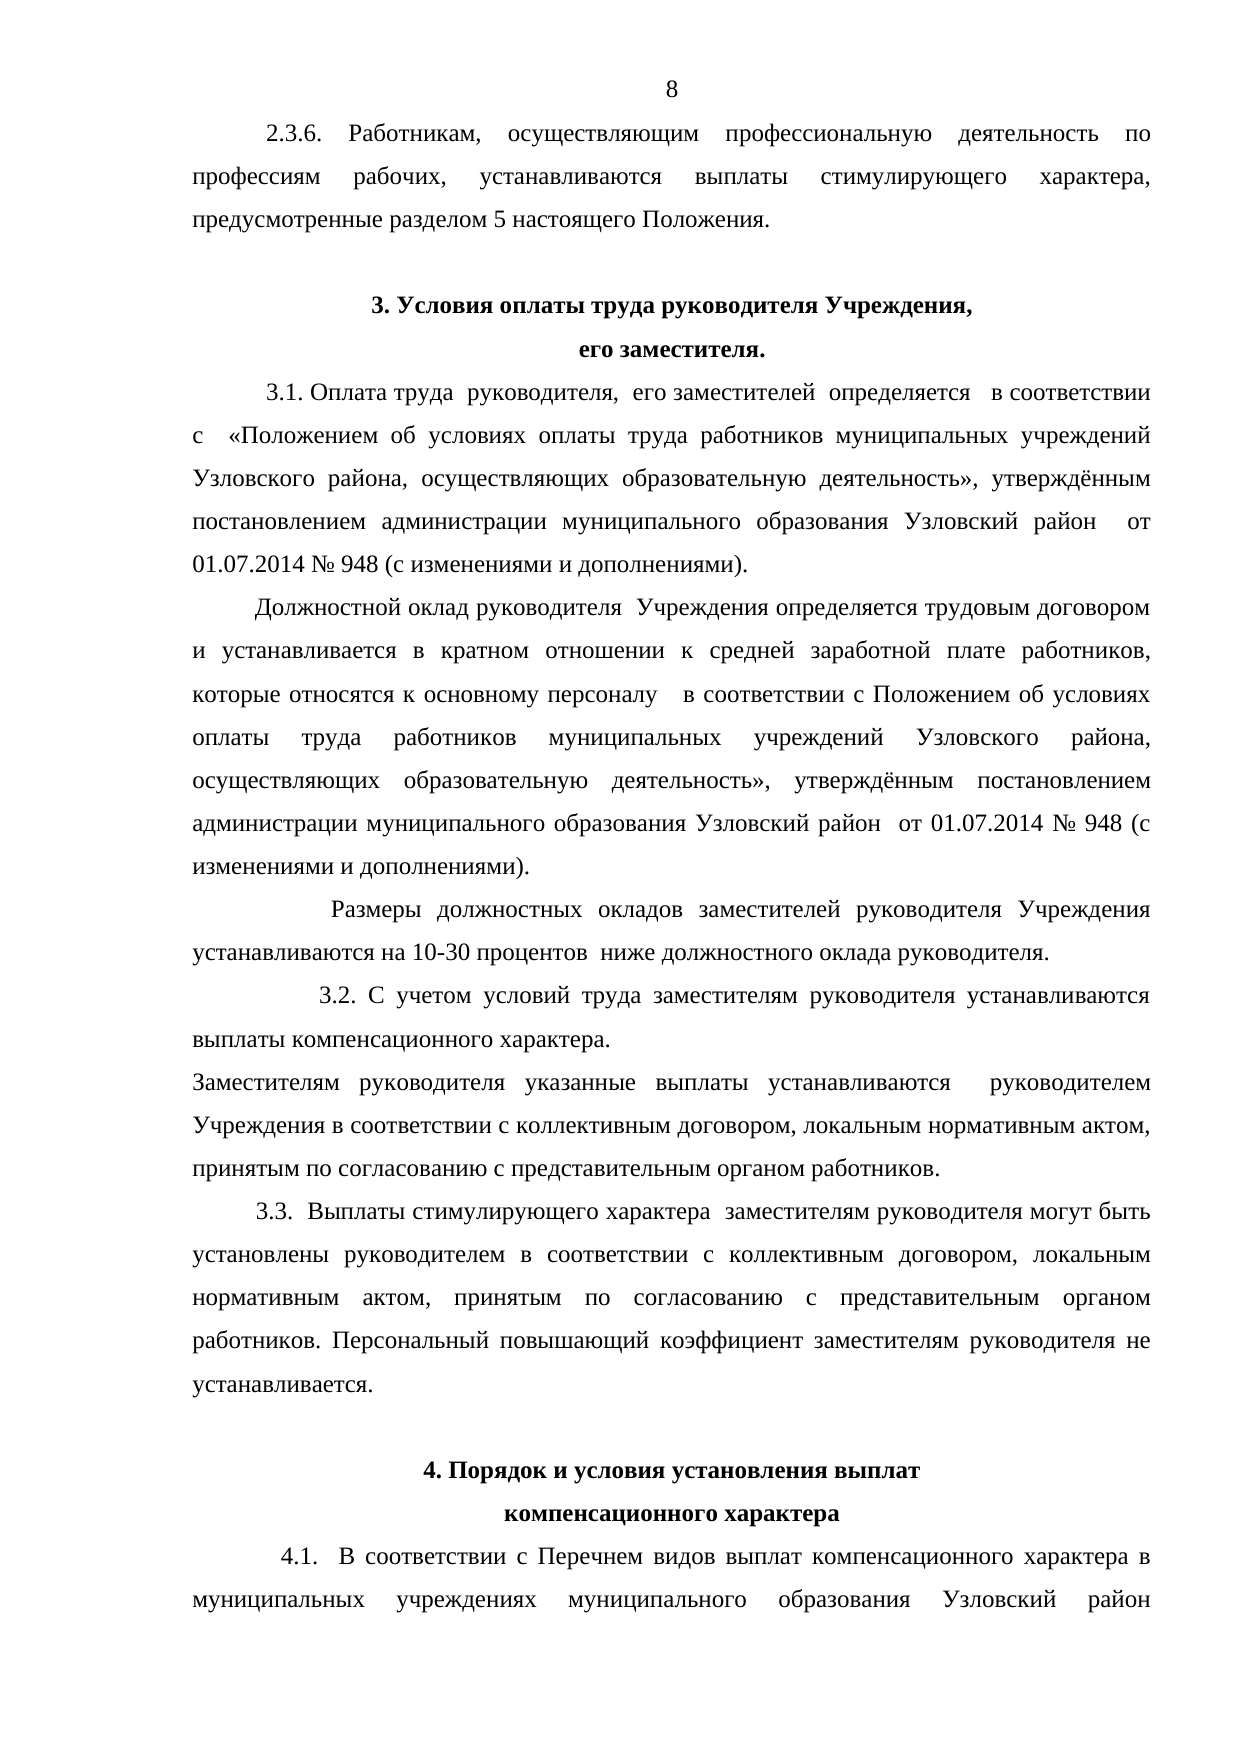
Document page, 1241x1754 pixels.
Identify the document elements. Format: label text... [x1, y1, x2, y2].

text Размеры должностных окладов заместителей руководителя Учреждения устанавливаются на 10-30 процентов ниже должностного оклада руководителя. [192, 894, 1152, 966]
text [192, 1541, 1151, 1613]
text 3.3. Выплаты стимулирующего характера заместителям руководителя могут быть установлены руководителем в соответствии с коллективным договором, локальным нормативным актом, принятым по согласованию с представительным органом работников. Персональный повышающий коэффициент заместителям руководителя не устанавливается. [192, 1196, 1152, 1397]
text Должностной оклад руководителя Учреждения определяется трудовым договором и устанавливается в кратном отношении к средней заработной плате работников, которые относятся к основному персоналу в соответствии с Положением об условиях оплаты труда работников муниципальных учреждений Узловского района, осуществляющих образовательную деятельность», утверждённым постановлением администрации муниципального образования Узловский район от 01.07.2014 № 948 (с изменениями и дополнениями). [192, 592, 1152, 880]
text 3.2. С учетом условий труда заместителям руководителя устанавливаются выплаты компенсационного характера. [192, 981, 1152, 1052]
text 3. Условия оплаты труда руководителя Учреждения, [192, 291, 1152, 319]
text 3.1. Оплата труда руководителя, его заместителей определяется в соответствии с «Положением об условиях оплаты труда работников муниципальных учреждений Узловского района, осуществляющих образовательную деятельность», утверждённым постановлением администрации муниципального образования Узловский район от 01.07.2014 № 948 (с изменениями и дополнениями). [192, 377, 1152, 578]
text его заместителя. [192, 334, 1152, 362]
text компенсационного характера [192, 1498, 1152, 1527]
text 2.3.6. Работникам, осуществляющим профессиональную деятельность по профессиям рабочих, устанавливаются выплаты стимулирующего характера, предусмотренные разделом 5 настоящего Положения. [192, 118, 1152, 233]
text Заместителям руководителя указанные выплаты устанавливаются руководителем Учреждения в соответствии с коллективным договором, локальным нормативным актом, принятым по согласованию с представительным органом работников. [192, 1067, 1152, 1182]
text 4. Порядок и условия установления выплат [192, 1455, 1152, 1484]
